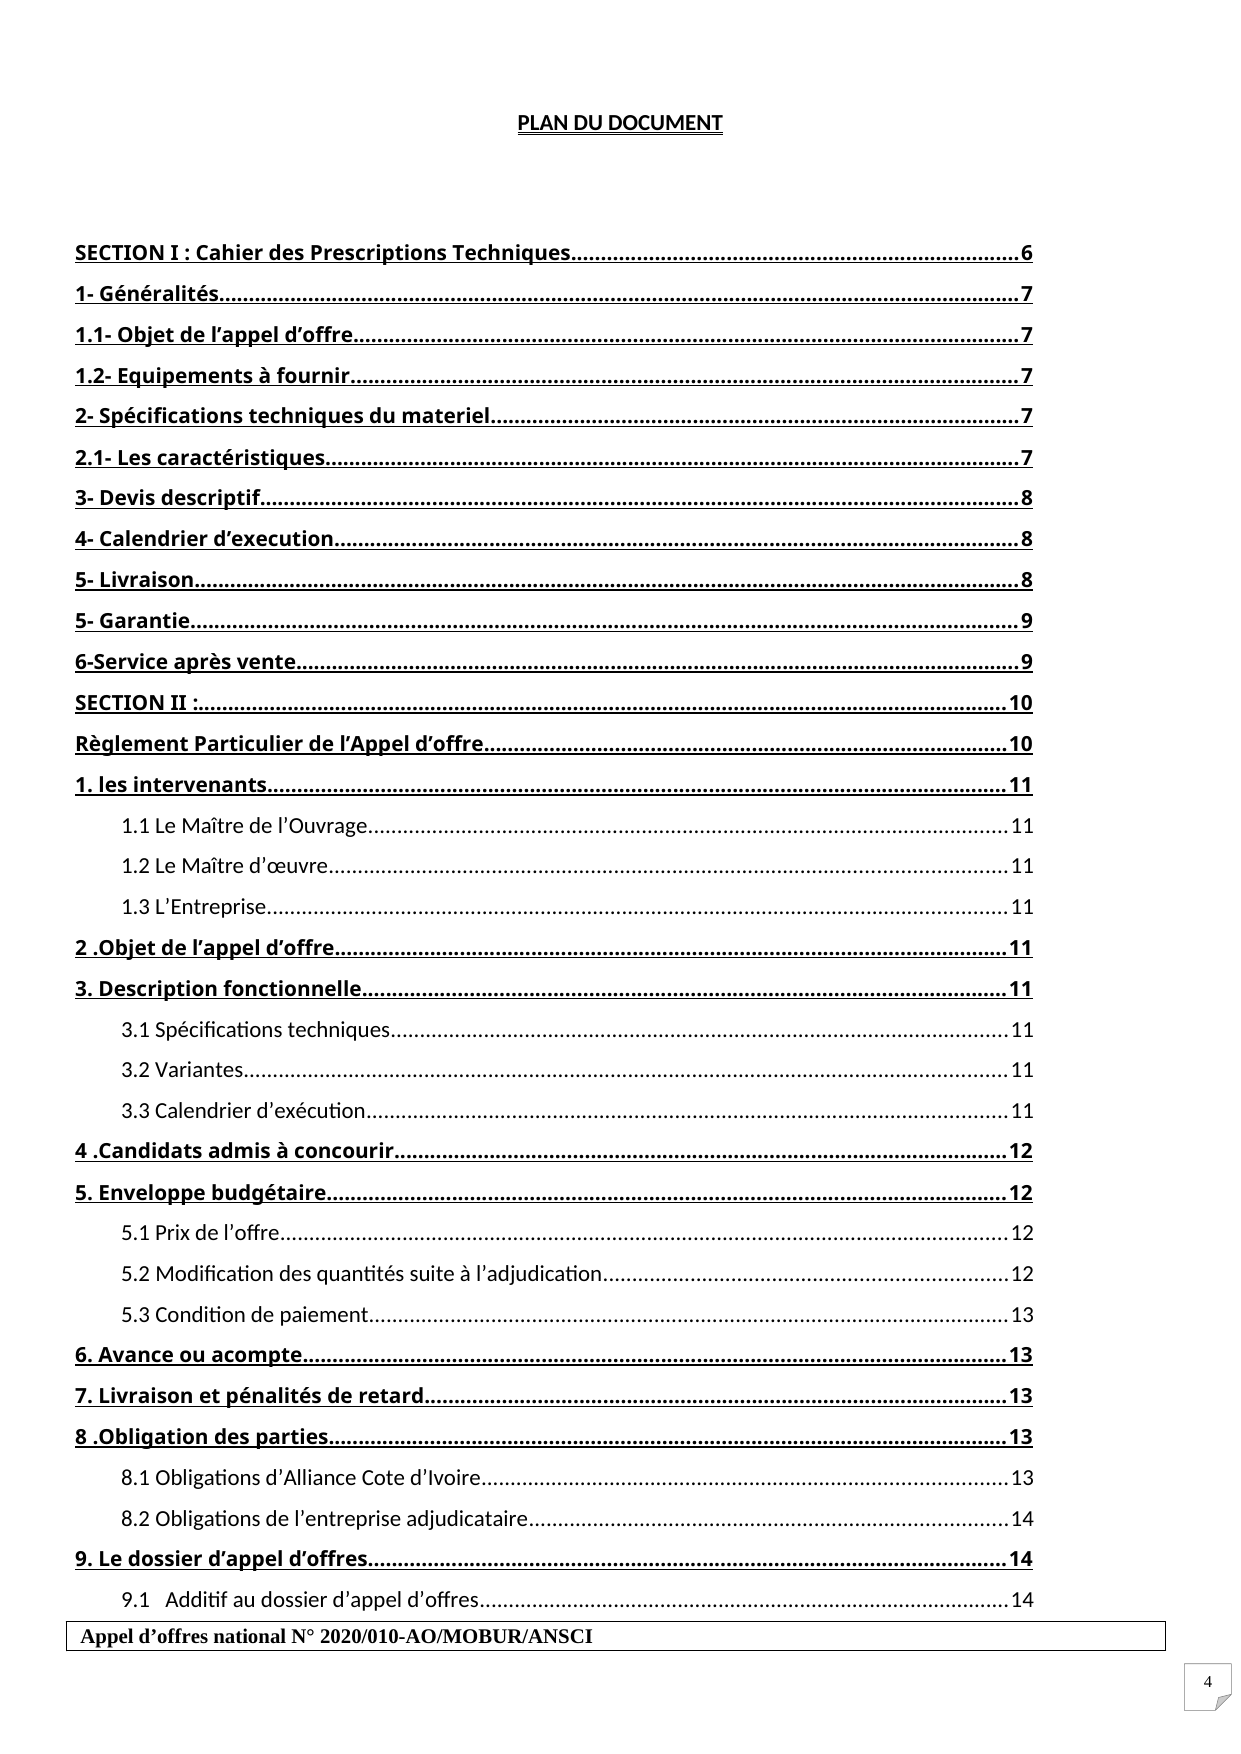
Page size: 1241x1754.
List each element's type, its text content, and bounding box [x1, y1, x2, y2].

text PLAN DU DOCUMENT [75, 108, 1165, 136]
